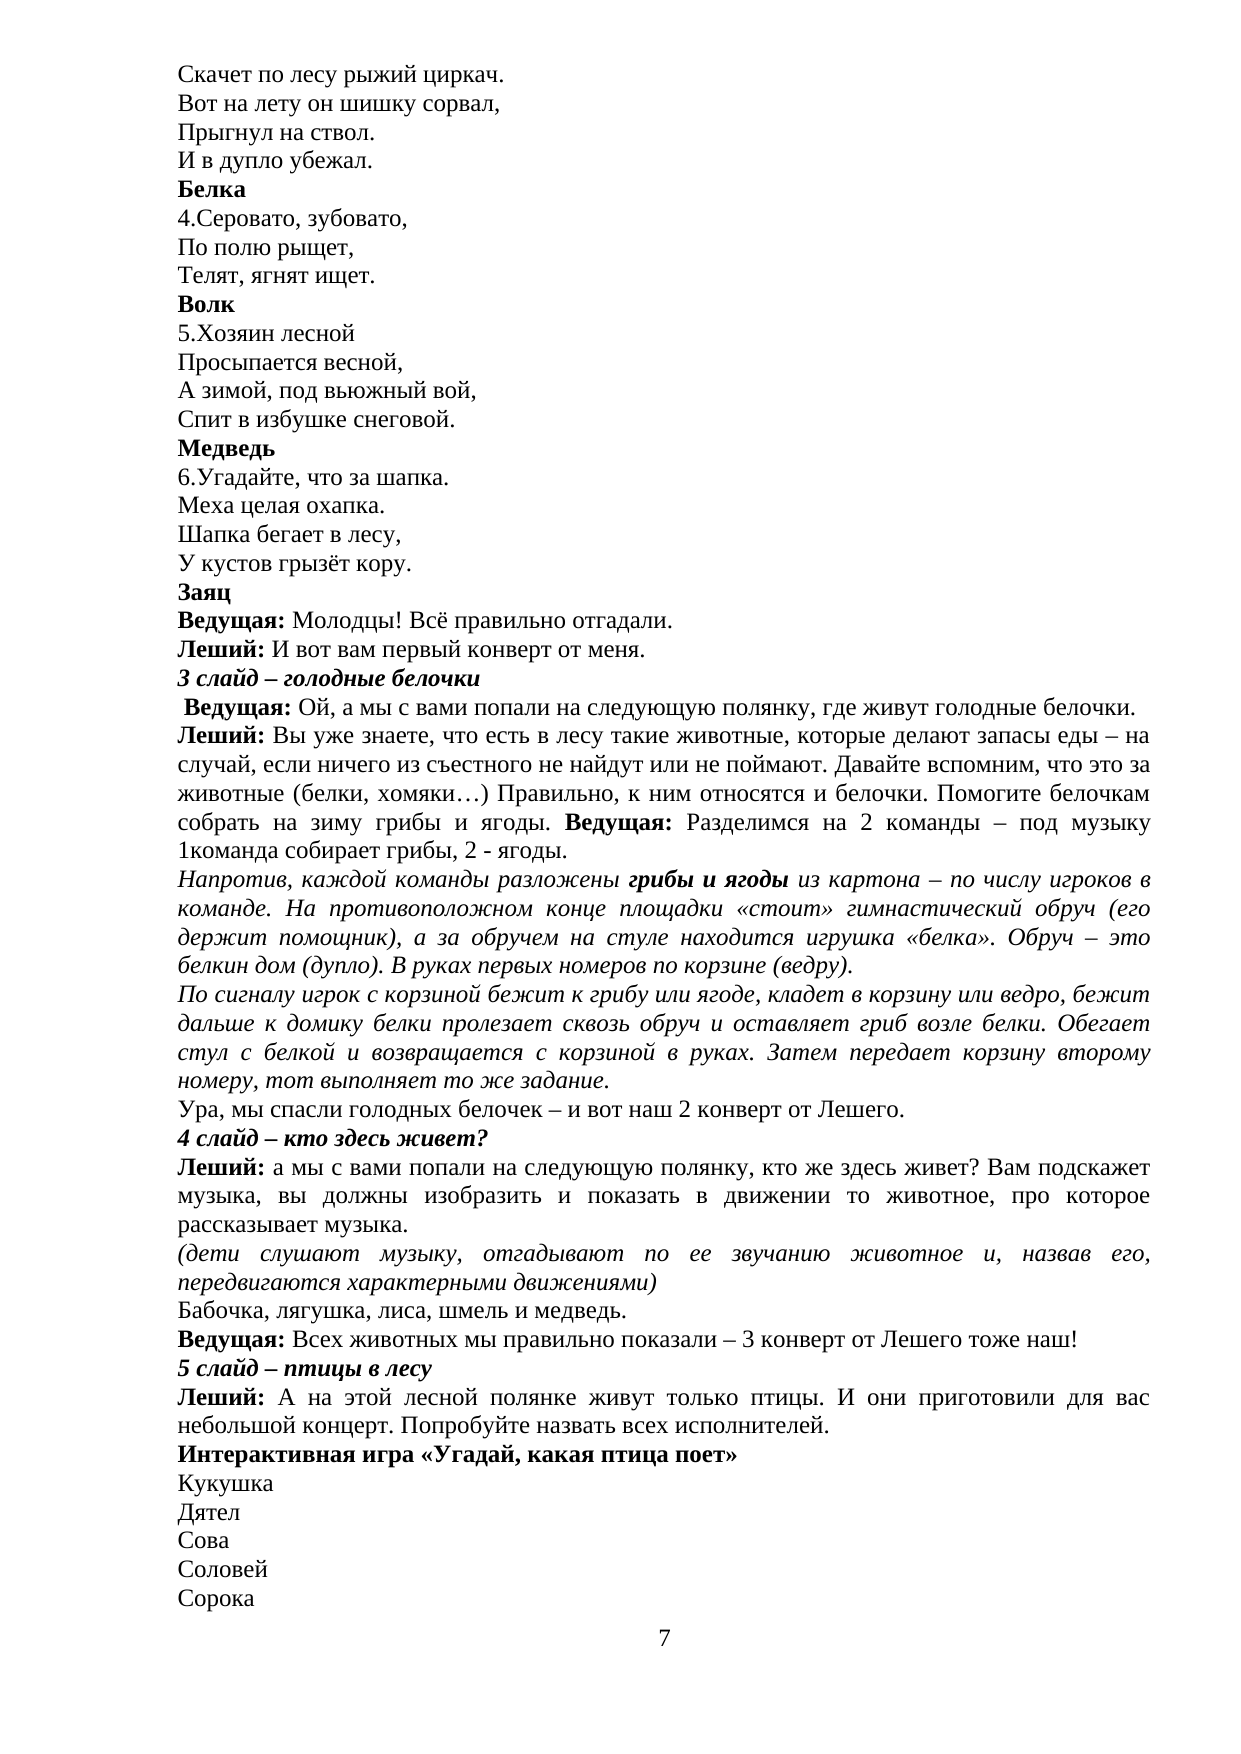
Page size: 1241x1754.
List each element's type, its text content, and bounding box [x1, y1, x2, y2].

text Ведущая: Молодцы! Всё правильно отгадали. [177, 605, 1152, 634]
text По полю рыщет, [177, 232, 1152, 260]
text Спит в избушке снеговой. [177, 404, 1152, 433]
text Леший: А на этой лесной полянке живут только птицы. И они приготовили для вас небольшой концерт. Попробуйте назвать всех исполнителей. [177, 1382, 1152, 1439]
text Меха целая охапка. [177, 490, 1152, 519]
text Прыгнул на ствол. [177, 117, 1152, 145]
text Сова [177, 1525, 1152, 1554]
text Напротив, каждой команды разложены грибы и ягоды из картона – по числу игроков в команде. На противоположном конце площадки «стоит» гимнастический обруч (его держит помощник), а за обручем на стуле находится игрушка «белка». Обруч – это белкин дом (дупло). В руках первых номеров по корзине (ведру). [177, 864, 1152, 979]
text И в дупло убежал. [177, 145, 1152, 174]
text 5 слайд – птицы в лесу [177, 1353, 1152, 1382]
text Шапка бегает в лесу, [177, 519, 1152, 548]
text У кустов грызёт кору. [177, 548, 1152, 577]
text Леший: И вот вам первый конверт от меня. [177, 634, 1152, 663]
text Заяц [177, 577, 1152, 605]
text Интерактивная игра «Угадай, какая птица поет» [177, 1439, 1152, 1468]
text 5.Хозяин лесной [177, 318, 1152, 347]
text Волк [177, 289, 1152, 318]
text 4 слайд – кто здесь живет? [177, 1123, 1152, 1152]
text Дятел [177, 1497, 1152, 1525]
text Ведущая: Ой, а мы с вами попали на следующую полянку, где живут голодные белочки. [177, 692, 1152, 720]
text Леший: Вы уже знаете, что есть в лесу такие животные, которые делают запасы еды – на случай, если ничего из съестного не найдут или не поймают. Давайте вспомним, что это за животные (белки, хомяки…) Правильно, к ним относятся и белочки. Помогите белочкам собрать на зиму грибы и ягоды. Ведущая: Разделимся на 2 команды – под музыку 1команда собирает грибы, 2 - ягоды. [177, 720, 1152, 864]
text Леший: а мы с вами попали на следующую полянку, кто же здесь живет? Вам подскажет музыка, вы должны изобразить и показать в движении то животное, про которое рассказывает музыка. [177, 1152, 1152, 1238]
text Скачет по лесу рыжий циркач. [177, 59, 1152, 88]
text Бабочка, лягушка, лиса, шмель и медведь. [177, 1295, 1152, 1324]
text Телят, ягнят ищет. [177, 260, 1152, 289]
text (дети слушают музыку, отгадывают по ее звучанию животное и, назвав его, передвигаются характерными движениями) [177, 1238, 1152, 1295]
text Кукушка [177, 1468, 1152, 1497]
text 4.Серовато, зубовато, [177, 203, 1152, 232]
text Соловей [177, 1554, 1152, 1583]
text Вот на лету он шишку сорвал, [177, 88, 1152, 117]
text Ура, мы спасли голодных белочек – и вот наш 2 конверт от Лешего. [177, 1094, 1152, 1123]
text Медведь [177, 433, 1152, 462]
text А зимой, под вьюжный вой, [177, 375, 1152, 404]
text 6.Угадайте, что за шапка. [177, 462, 1152, 490]
text По сигналу игрок с корзиной бежит к грибу или ягоде, кладет в корзину или ведро, бежит дальше к домику белки пролезает сквозь обруч и оставляет гриб возле белки. Обегает стул с белкой и возвращается с корзиной в руках. Затем передает корзину второму номеру, тот выполняет то же задание. [177, 979, 1152, 1094]
text Белка [177, 174, 1152, 203]
text Сорока [177, 1583, 1152, 1612]
text Просыпается весной, [177, 347, 1152, 375]
text 3 слайд – голодные белочки [177, 663, 1152, 692]
text Ведущая: Всех животных мы правильно показали – 3 конверт от Лешего тоже наш! [177, 1324, 1152, 1353]
